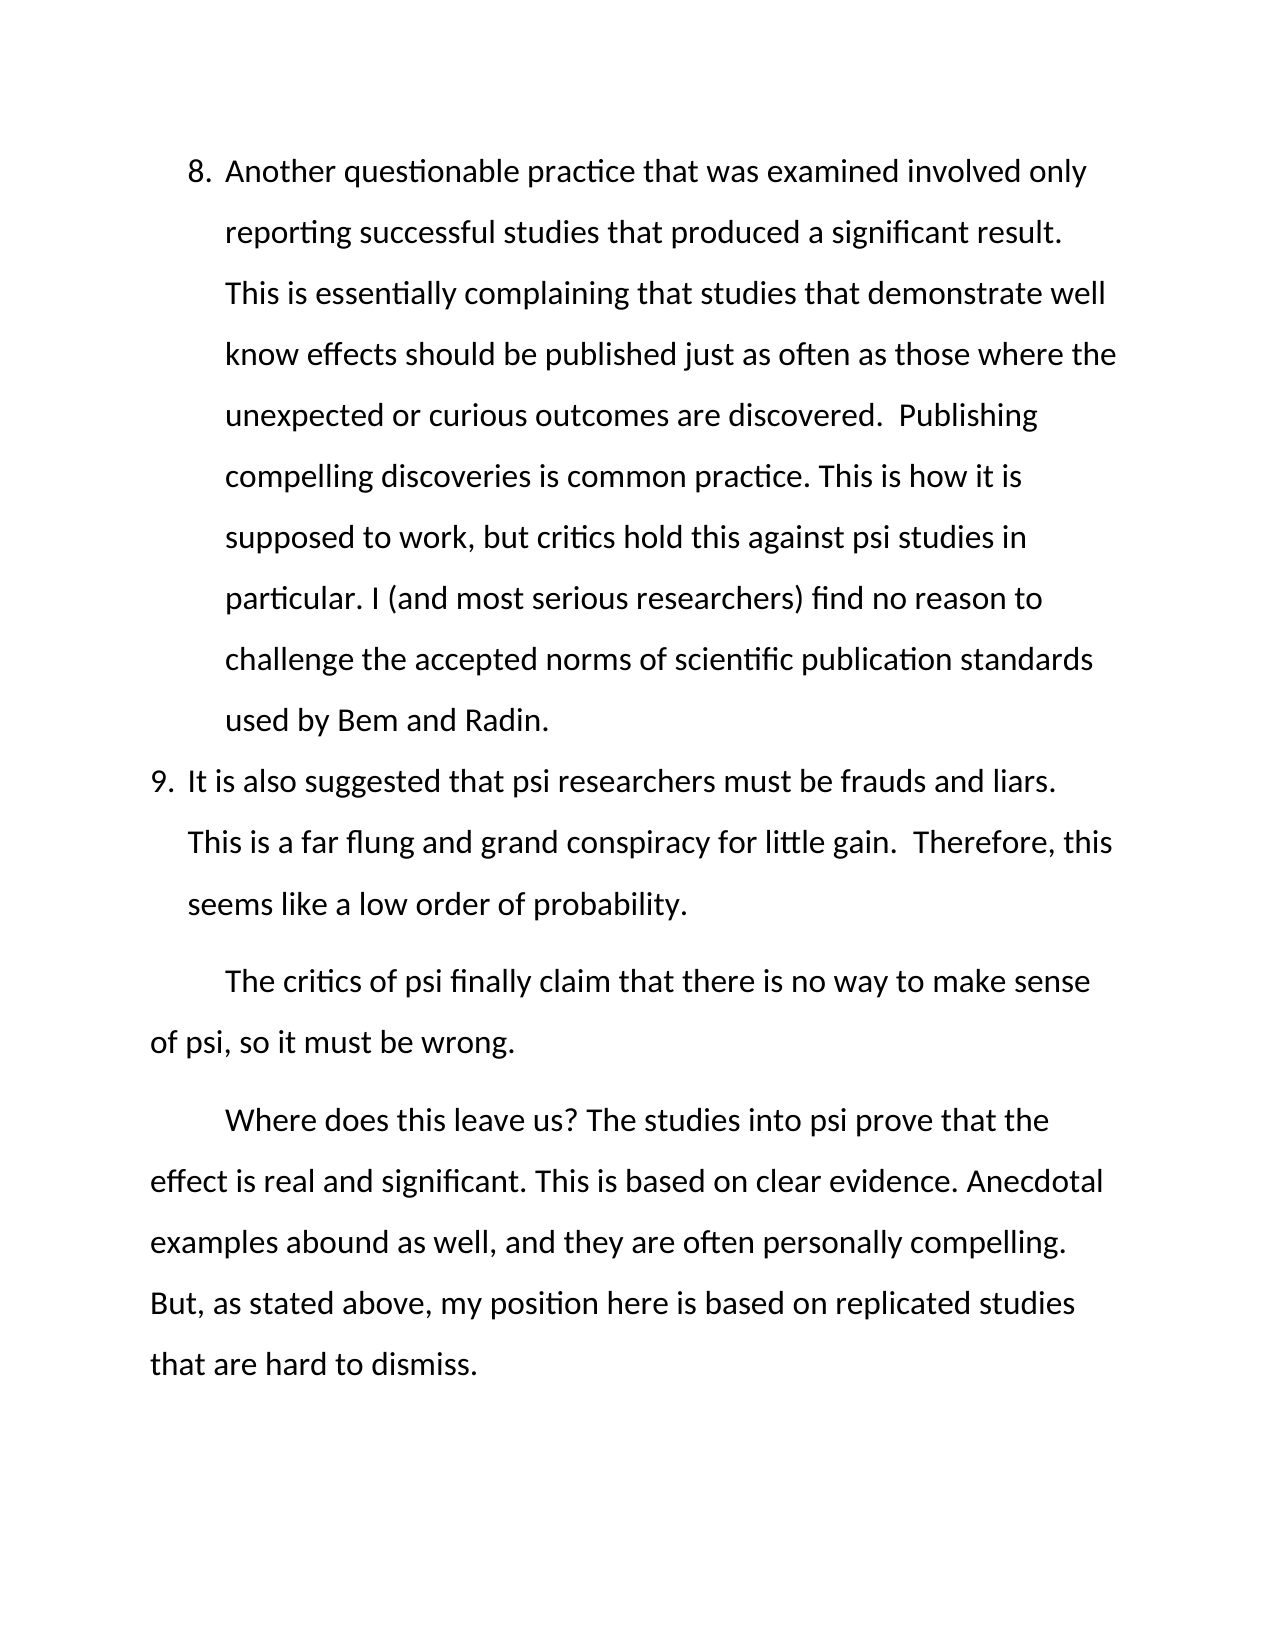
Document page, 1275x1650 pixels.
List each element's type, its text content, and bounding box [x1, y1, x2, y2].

text The critics of psi finally claim that there is no way to make sense of psi, so it must be wrong. [150, 960, 1125, 1062]
list Another questionable practice that was examined involved only reporting successful studies that produced a significant result. This is essentially complaining that studies that demonstrate well know effects should be published just as often as those where the unexpected or curious outcomes are discovered. Publishing compelling discoveries is common practice. This is how it is supposed to work, but critics hold this against psi studies in particular. I (and most serious researchers) find no reason to challenge the accepted norms of scientific publication standards used by Bem and Radin. [187, 150, 1125, 740]
list It is also suggested that psi researchers must be frauds and liars. This is a far flung and grand conspiracy for little gain. Therefore, this seems like a low order of probability. [150, 760, 1125, 923]
text Where does this leave us? The studies into psi prove that the effect is real and significant. This is based on clear evidence. Anecdotal examples abound as well, and they are often personally compelling. But, as stated above, my position here is based on replicated studies that are hard to dismiss. [150, 1099, 1125, 1384]
